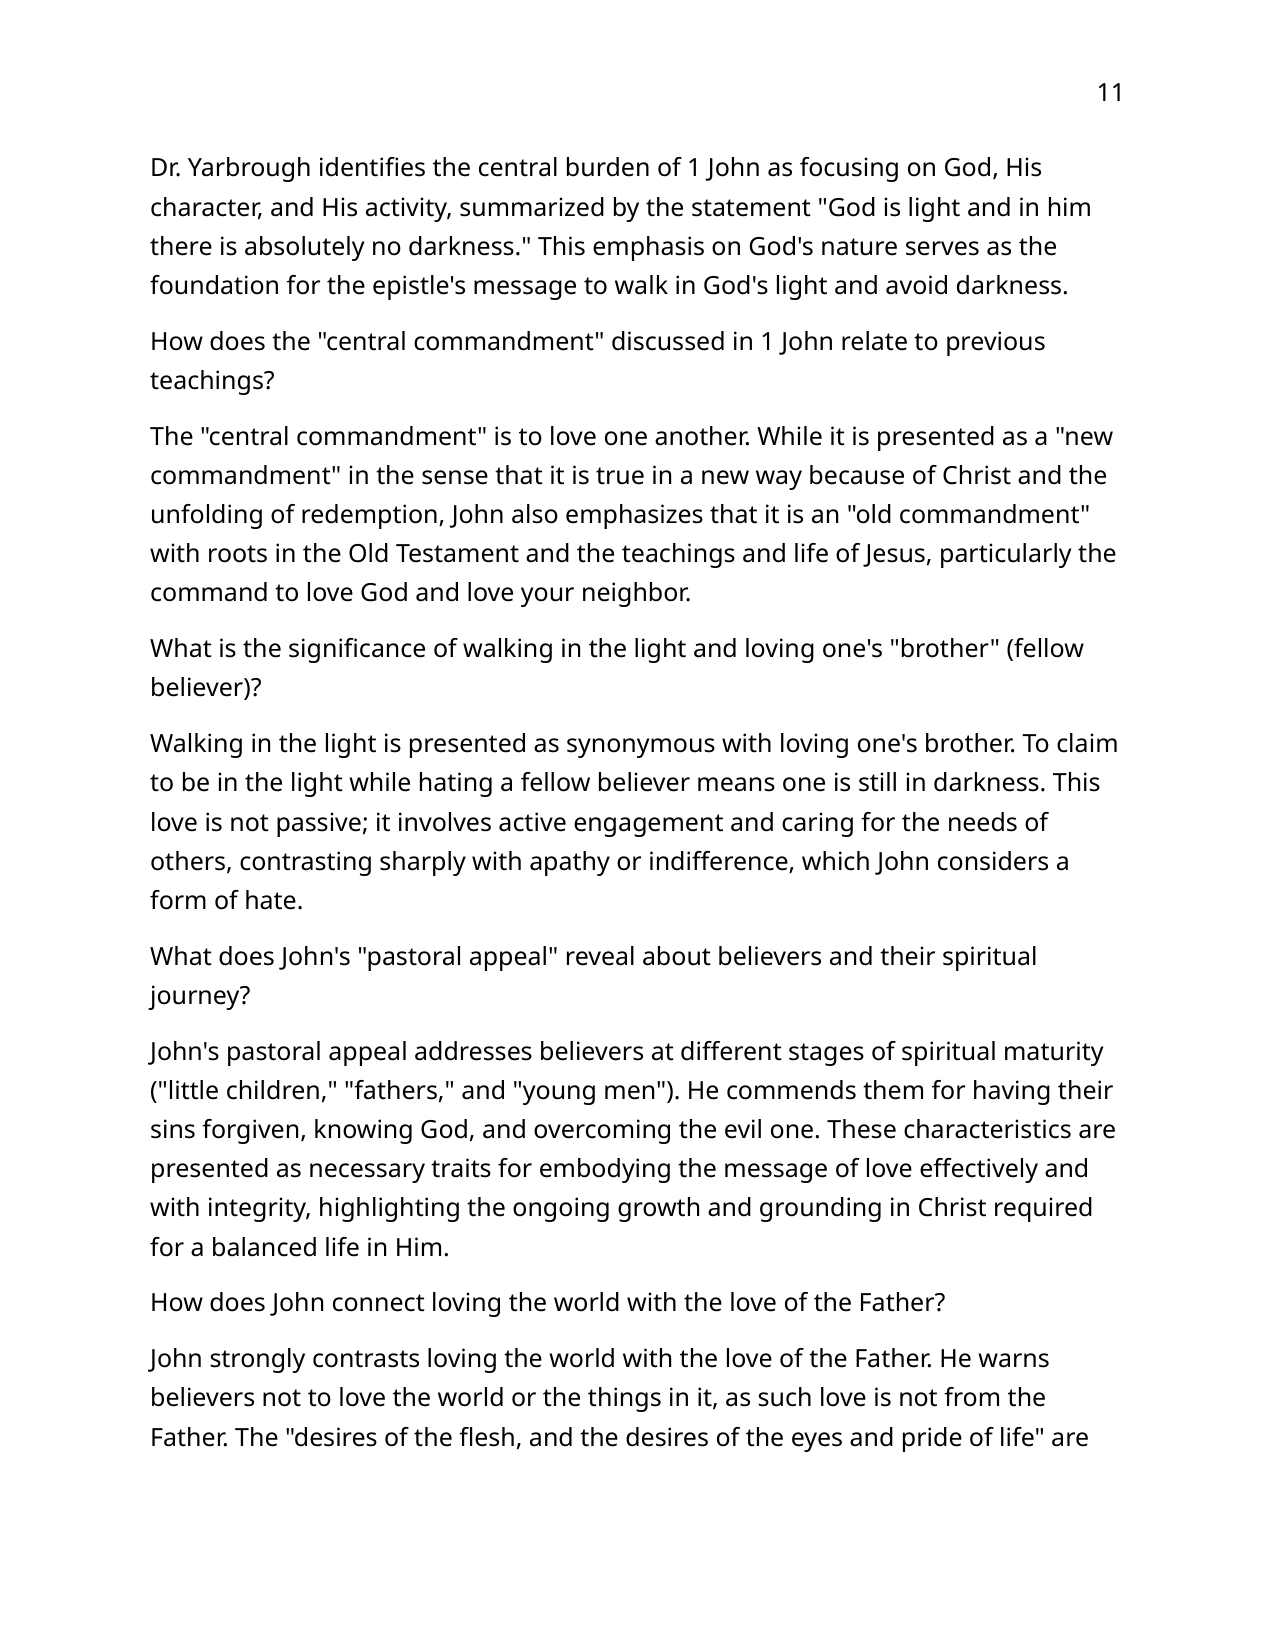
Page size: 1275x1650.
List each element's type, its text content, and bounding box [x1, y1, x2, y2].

text John's pastoral appeal addresses believers at different stages of spiritual maturity ("little children," "fathers," and "young men"). He commends them for having their sins forgiven, knowing God, and overcoming the evil one. These characteristics are presented as necessary traits for embodying the message of love effectively and with integrity, highlighting the ongoing growth and grounding in Christ required for a balanced life in Him. [150, 1033, 1125, 1263]
text What is the significance of walking in the light and loving one's "brother" (fellow believer)? [150, 631, 1125, 704]
text The "central commandment" is to love one another. While it is presented as a "new commandment" in the sense that it is true in a new way because of Christ and the unfolding of redemption, John also emphasizes that it is an "old commandment" with roots in the Old Testament and the teachings and life of Jesus, particularly the command to love God and love your neighbor. [150, 418, 1125, 609]
text How does John connect loving the world with the love of the Father? [150, 1285, 1125, 1319]
text How does the "central commandment" discussed in 1 John relate to previous teachings? [150, 323, 1125, 397]
text Walking in the light is presented as synonymous with loving one's brother. To claim to be in the light while hating a fellow believer means one is still in darkness. This love is not passive; it involves active engagement and caring for the needs of others, contrasting sharply with apathy or indifference, which John considers a form of hate. [150, 726, 1125, 917]
text What does John's "pastoral appeal" reveal about believers and their spiritual journey? [150, 938, 1125, 1012]
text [150, 1341, 1125, 1453]
text Dr. Yarbrough identifies the central burden of 1 John as focusing on God, His character, and His activity, summarized by the statement "God is light and in him there is absolutely no darkness." This emphasis on God's nature serves as the foundation for the epistle's message to walk in God's light and avoid darkness. [150, 150, 1125, 302]
